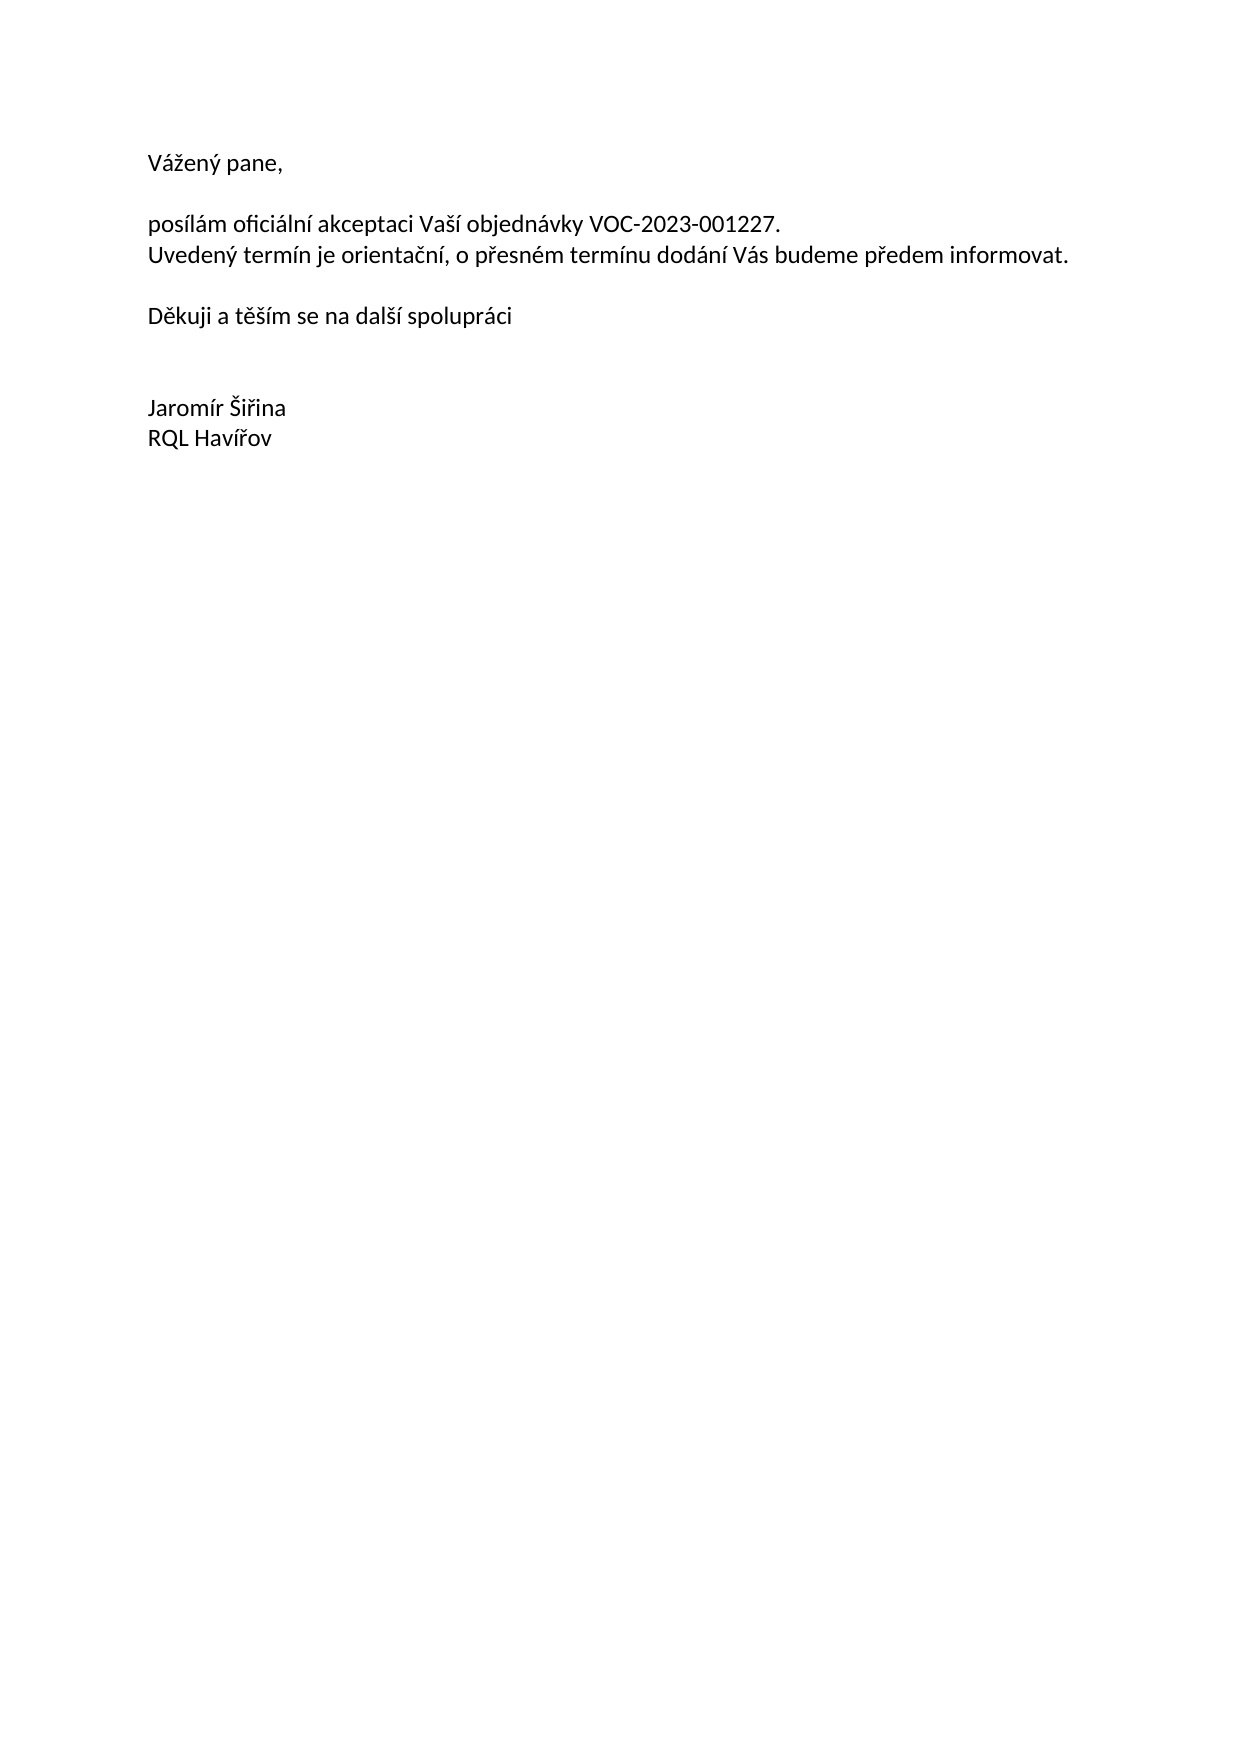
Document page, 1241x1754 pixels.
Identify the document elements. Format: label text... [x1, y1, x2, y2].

text Děkuji a těším se na další spolupráci [148, 300, 1093, 331]
text Jaromír Šiřina [148, 392, 1093, 422]
text posílám oficiální akceptaci Vaší objednávky VOC-2023-001227. [148, 209, 1093, 239]
text Vážený pane, [148, 148, 1093, 178]
text RQL Havířov [148, 422, 1093, 453]
text Uvedený termín je orientační, o přesném termínu dodání Vás budeme předem informovat. [148, 239, 1093, 270]
